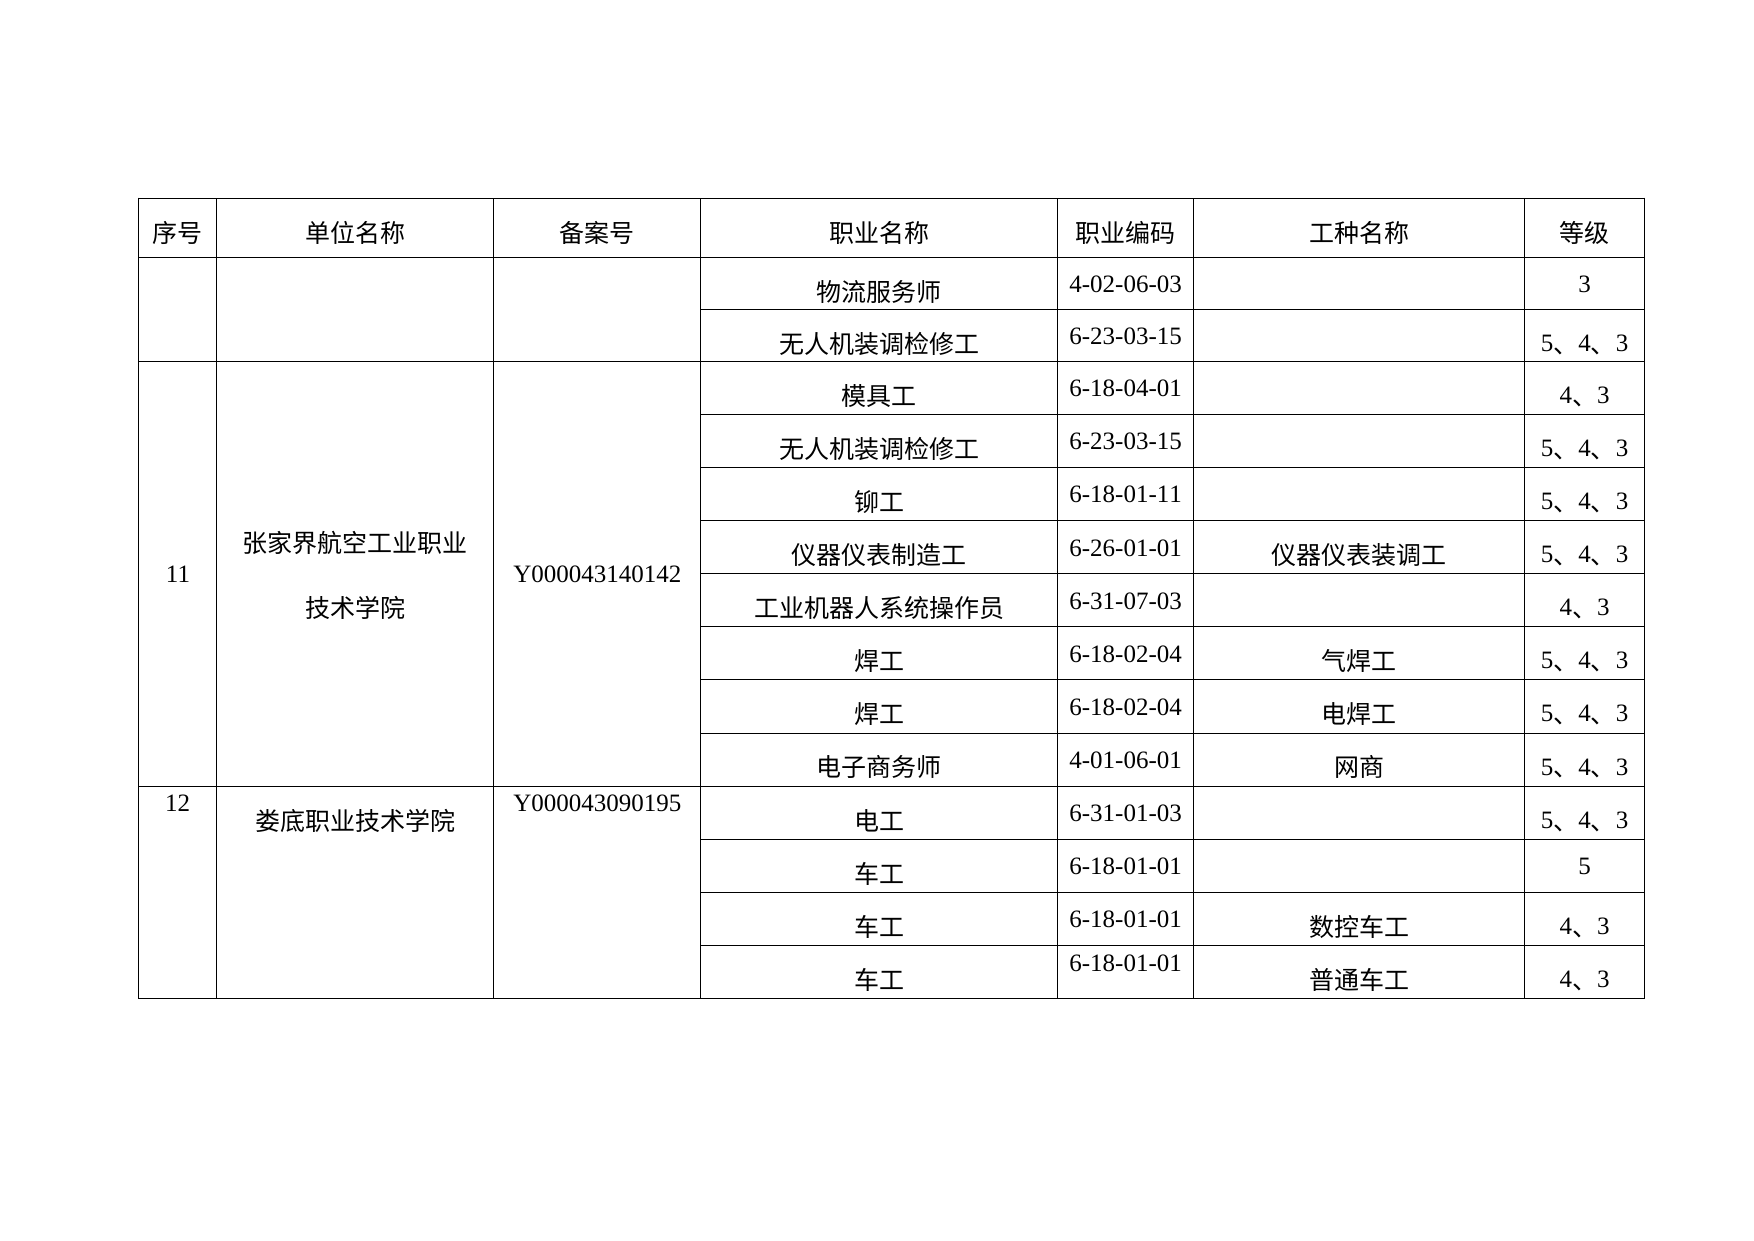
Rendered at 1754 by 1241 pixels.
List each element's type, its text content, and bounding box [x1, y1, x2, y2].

table_cell 5、4、3 [1525, 468, 1644, 520]
table_cell 6-18-02-04 [1058, 680, 1193, 732]
table_cell 车工 [701, 946, 1057, 998]
table_cell 气焊工 [1194, 627, 1524, 679]
table_cell 6-26-01-01 [1058, 521, 1193, 573]
table_cell 6-23-03-15 [1058, 310, 1193, 361]
table_header 单位名称 [217, 199, 493, 257]
table_cell 5、4、3 [1525, 521, 1644, 573]
table_cell 4、3 [1525, 574, 1644, 626]
table_cell 电焊工 [1194, 680, 1524, 732]
table_header 序号 [139, 199, 216, 257]
table_cell 4-02-06-03 [1058, 258, 1193, 309]
table_cell 11 [139, 362, 216, 786]
table_cell 模具工 [701, 362, 1057, 414]
table_cell [1194, 310, 1524, 361]
table_header 职业编码 [1058, 199, 1193, 257]
table_cell 5、4、3 [1525, 734, 1644, 786]
table_cell 4-01-06-01 [1058, 734, 1193, 786]
table_cell 5 [1525, 840, 1644, 892]
table_cell 4、3 [1525, 893, 1644, 945]
table_cell 数控车工 [1194, 893, 1524, 945]
table_cell 6-18-04-01 [1058, 362, 1193, 414]
table_header 职业名称 [701, 199, 1057, 257]
table_cell 3 [1525, 258, 1644, 309]
table_cell 6-31-07-03 [1058, 574, 1193, 626]
table_cell [1194, 840, 1524, 892]
table_cell 5、4、3 [1525, 627, 1644, 679]
table_cell 无人机装调检修工 [701, 415, 1057, 467]
table_cell 5、4、3 [1525, 787, 1644, 839]
table_cell 5、4、3 [1525, 680, 1644, 732]
table_cell Y000043140142 [494, 362, 700, 786]
table_cell 张家界航空工业职业 技术学院 [217, 362, 493, 786]
table_header 工种名称 [1194, 199, 1524, 257]
table_cell 普通车工 [1194, 946, 1524, 998]
table_cell 物流服务师 [701, 258, 1057, 309]
table_cell 6-23-03-15 [1058, 415, 1193, 467]
table_header 备案号 [494, 199, 700, 257]
table_cell 4、3 [1525, 362, 1644, 414]
table_cell 电子商务师 [701, 734, 1057, 786]
table_cell 4、3 [1525, 946, 1644, 998]
table_cell 焊工 [701, 680, 1057, 732]
table_cell 仪器仪表装调工 [1194, 521, 1524, 573]
table_cell 6-31-01-03 [1058, 787, 1193, 839]
table_cell 5、4、3 [1525, 310, 1644, 361]
table_cell 6-18-01-01 [1058, 840, 1193, 892]
table_cell 6-18-01-01 [1058, 946, 1193, 998]
table_cell 无人机装调检修工 [701, 310, 1057, 361]
table_cell [1194, 362, 1524, 414]
table_cell 5、4、3 [1525, 415, 1644, 467]
table_cell [1194, 258, 1524, 309]
table_cell 网商 [1194, 734, 1524, 786]
table_cell [1194, 574, 1524, 626]
table_cell [1194, 468, 1524, 520]
table_cell 娄底职业技术学院 [217, 787, 493, 998]
table_cell 车工 [701, 840, 1057, 892]
table_cell [1194, 415, 1524, 467]
table_cell 车工 [701, 893, 1057, 945]
table_cell 工业机器人系统操作员 [701, 574, 1057, 626]
table_cell Y000043090195 [494, 787, 700, 998]
table_cell 焊工 [701, 627, 1057, 679]
table_cell 仪器仪表制造工 [701, 521, 1057, 573]
table_header 等级 [1525, 199, 1644, 257]
table_cell 铆工 [701, 468, 1057, 520]
table_cell 12 [139, 787, 216, 998]
table_cell 电工 [701, 787, 1057, 839]
table_cell [1194, 787, 1524, 839]
table_cell 6-18-01-01 [1058, 893, 1193, 945]
table_cell 6-18-02-04 [1058, 627, 1193, 679]
table_cell 6-18-01-11 [1058, 468, 1193, 520]
